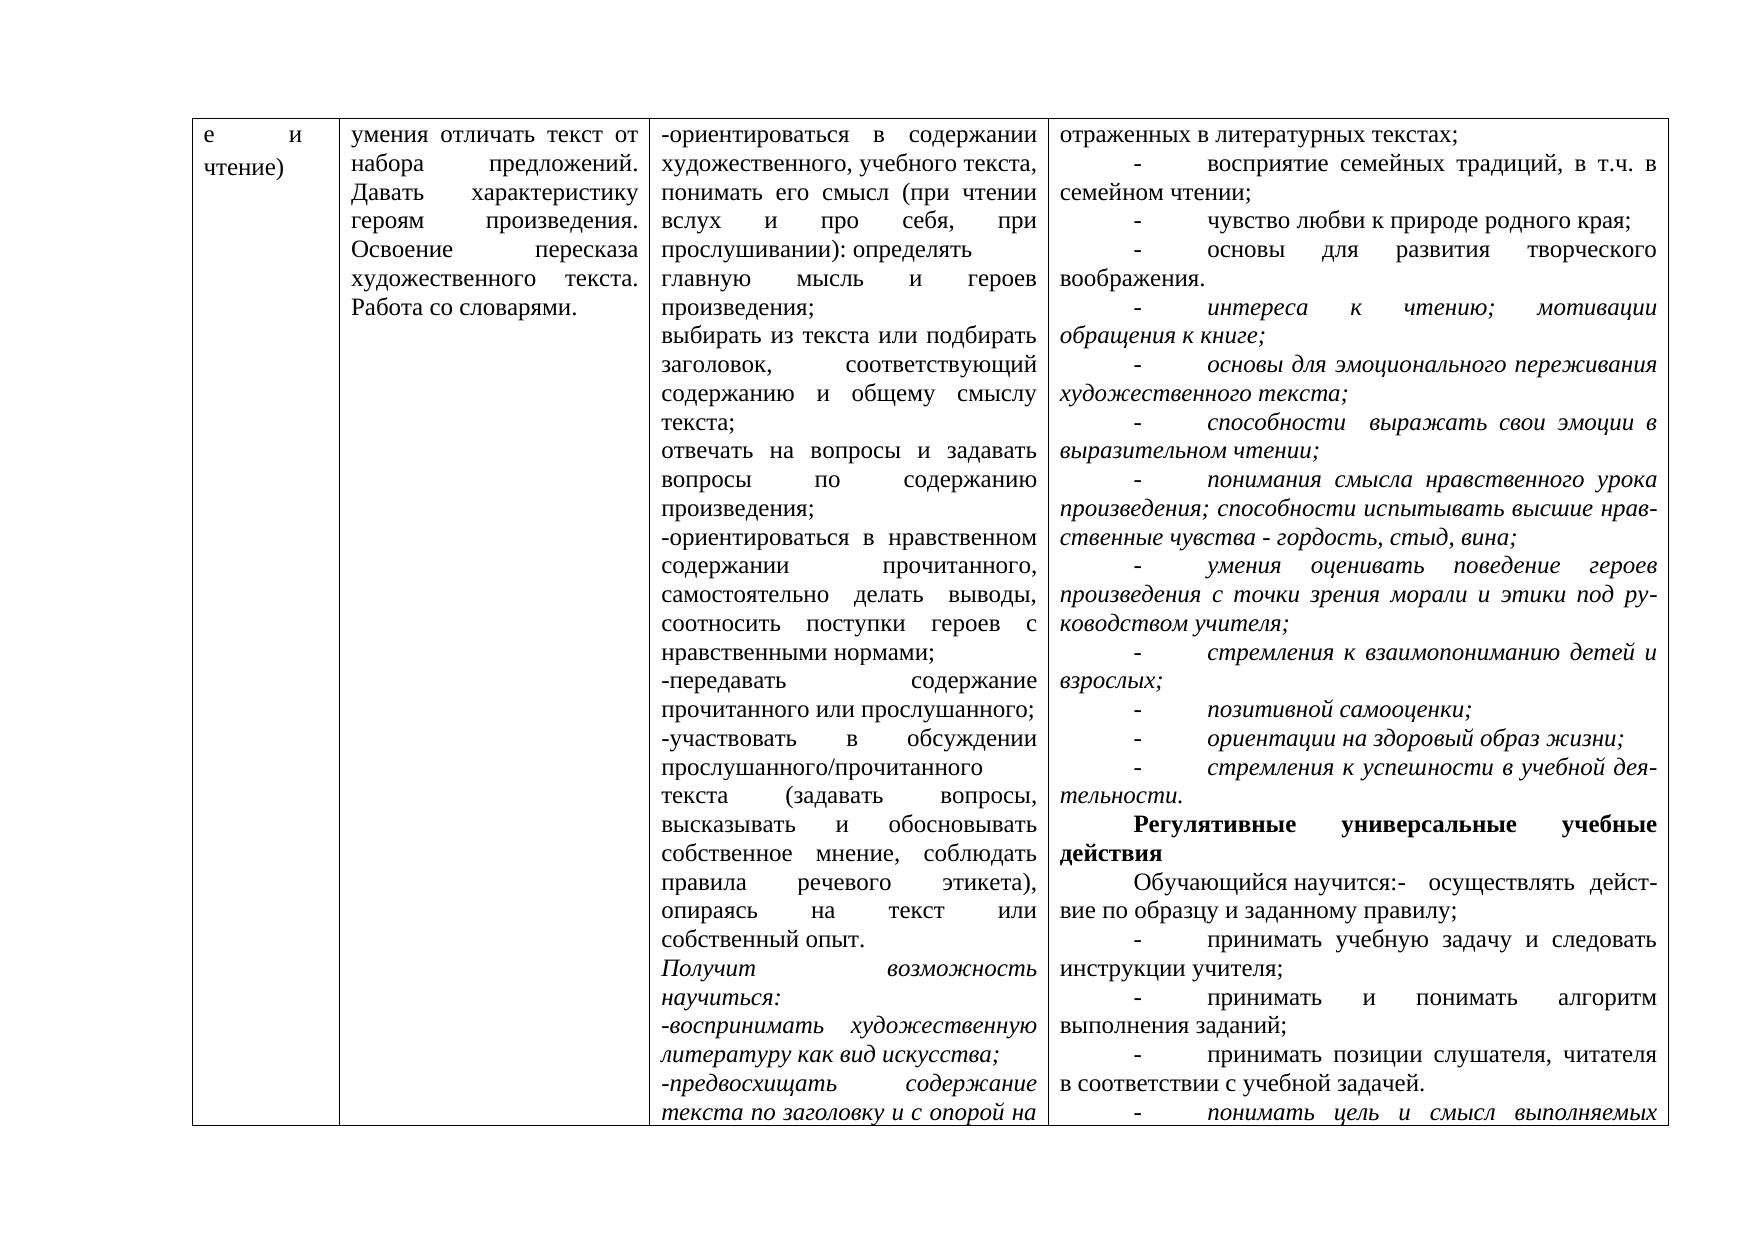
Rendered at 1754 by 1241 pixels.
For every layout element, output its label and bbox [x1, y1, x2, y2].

table_cell [193, 119, 339, 1125]
